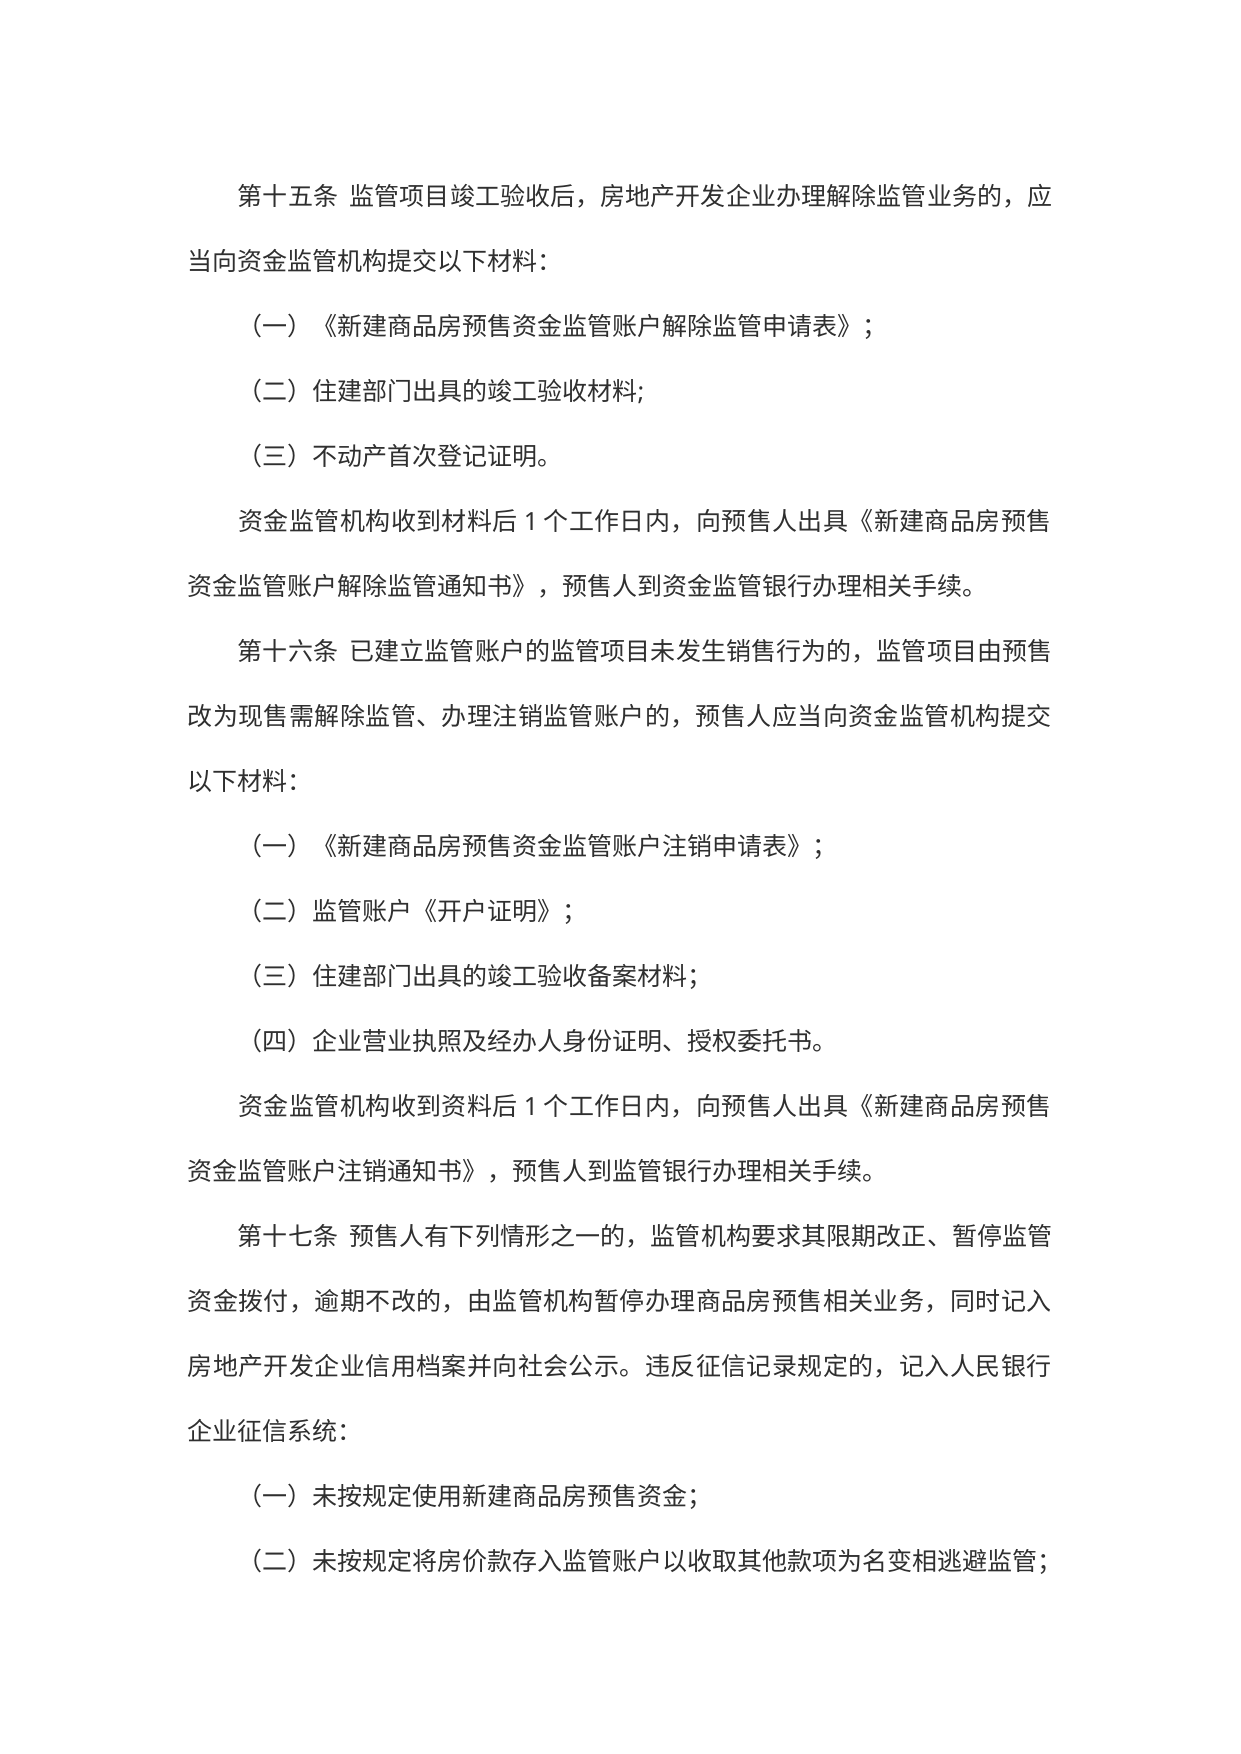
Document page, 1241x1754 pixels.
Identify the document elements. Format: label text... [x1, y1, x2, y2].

text 资金监管机构收到资料后1个工作日内，向预售人出具《新建商品房预售资金监管账户注销通知书》，预售人到监管银行办理相关手续。 [187, 1072, 1053, 1202]
text 第十六条 已建立监管账户的监管项目未发生销售行为的，监管项目由预售改为现售需解除监管、办理注销监管账户的，预售人应当向资金监管机构提交以下材料： [187, 617, 1053, 812]
text （三）不动产首次登记证明。 [187, 422, 1053, 487]
text 第十七条 预售人有下列情形之一的，监管机构要求其限期改正、暂停监管资金拨付，逾期不改的，由监管机构暂停办理商品房预售相关业务，同时记入房地产开发企业信用档案并向社会公示。违反征信记录规定的，记入人民银行企业征信系统： [187, 1202, 1053, 1462]
text （二）住建部门出具的竣工验收材料; [187, 357, 1053, 422]
text 第十五条 监管项目竣工验收后，房地产开发企业办理解除监管业务的，应当向资金监管机构提交以下材料： [187, 162, 1053, 292]
text （一）未按规定使用新建商品房预售资金； [187, 1462, 1053, 1527]
text （一）《新建商品房预售资金监管账户解除监管申请表》； [187, 292, 1053, 357]
text （二）未按规定将房价款存入监管账户以收取其他款项为名变相逃避监管； [187, 1527, 1053, 1592]
text （一）《新建商品房预售资金监管账户注销申请表》； [187, 812, 1053, 877]
text 资金监管机构收到材料后1个工作日内，向预售人出具《新建商品房预售资金监管账户解除监管通知书》，预售人到资金监管银行办理相关手续。 [187, 487, 1053, 617]
text （四）企业营业执照及经办人身份证明、授权委托书。 [187, 1007, 1053, 1072]
text （二）监管账户《开户证明》； [187, 877, 1053, 942]
text （三）住建部门出具的竣工验收备案材料； [187, 942, 1053, 1007]
